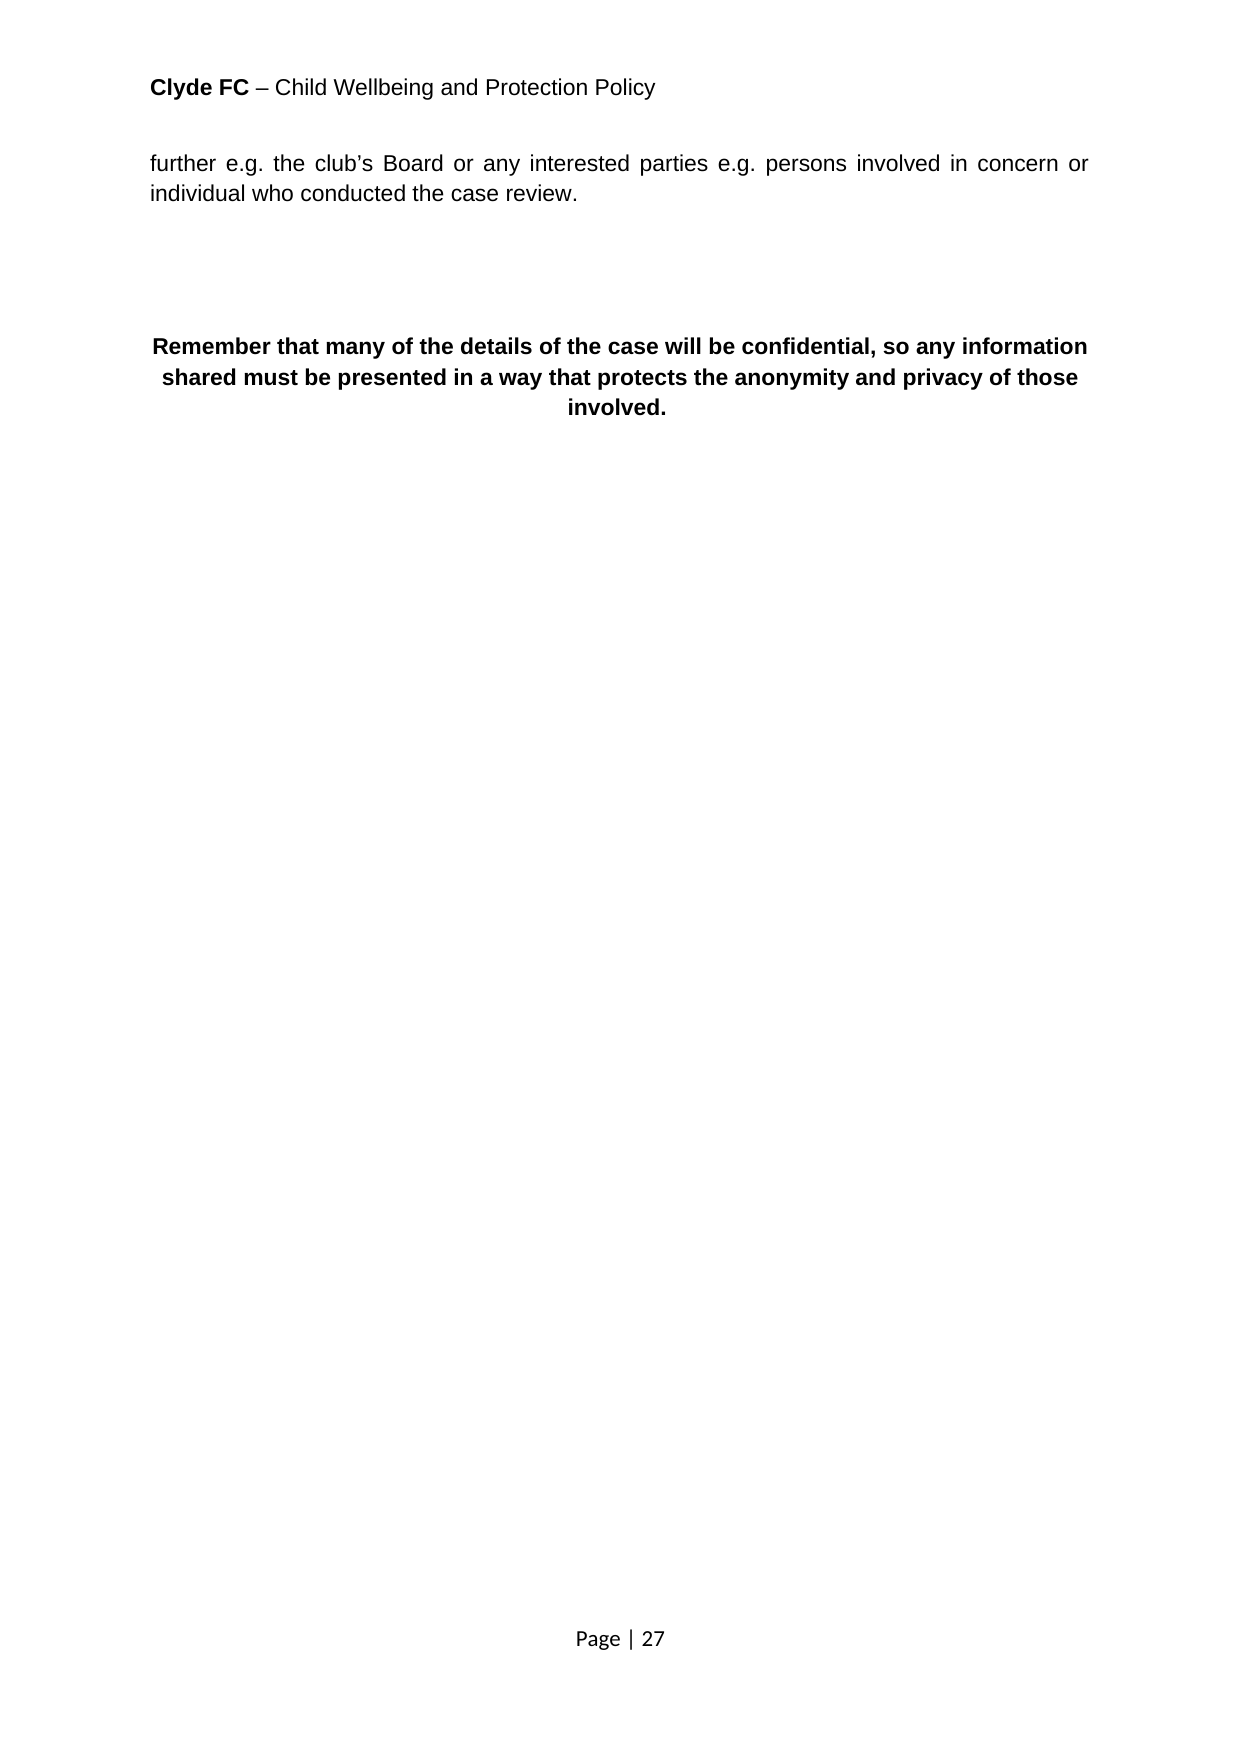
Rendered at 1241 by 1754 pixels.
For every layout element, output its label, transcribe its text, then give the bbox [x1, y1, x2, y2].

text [150, 150, 1090, 207]
text Remember that many of the details of the case will be confidential, so any information shared must be presented in a way that protects the anonymity and privacy of those involved. [150, 333, 1090, 420]
